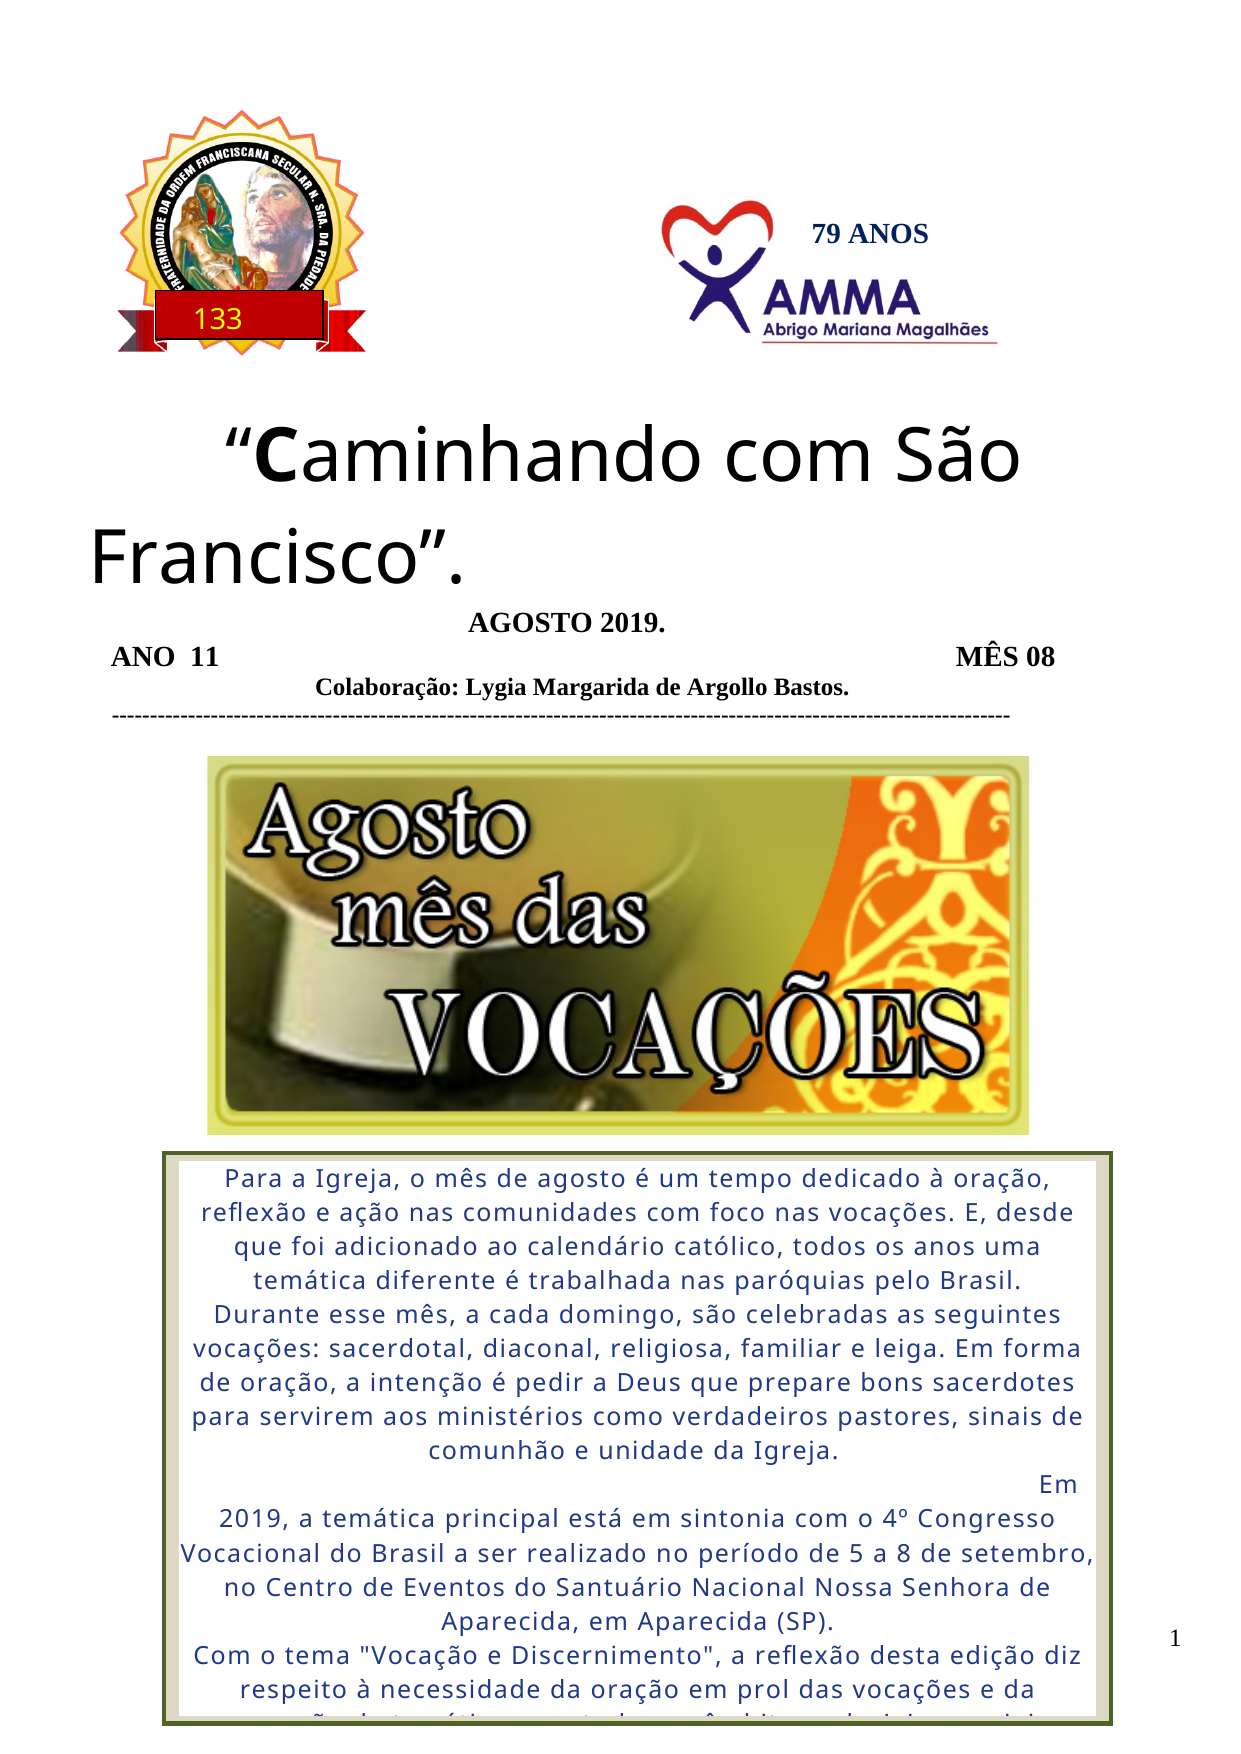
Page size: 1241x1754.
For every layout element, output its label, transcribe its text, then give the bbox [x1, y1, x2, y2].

text ---------------------------------------------------------------------------------------------------------------------- [89, 701, 1181, 727]
text Colaboração: Lygia Margarida de Argollo Bastos. [89, 672, 1181, 701]
picture [640, 177, 1023, 361]
text “Caminhando com São Francisco”. [89, 401, 1181, 605]
picture [88, 103, 383, 373]
picture [207, 756, 1030, 1135]
text AGOSTO 2019. [89, 605, 1181, 639]
text ANO 11 MÊS 08 [89, 639, 1181, 672]
